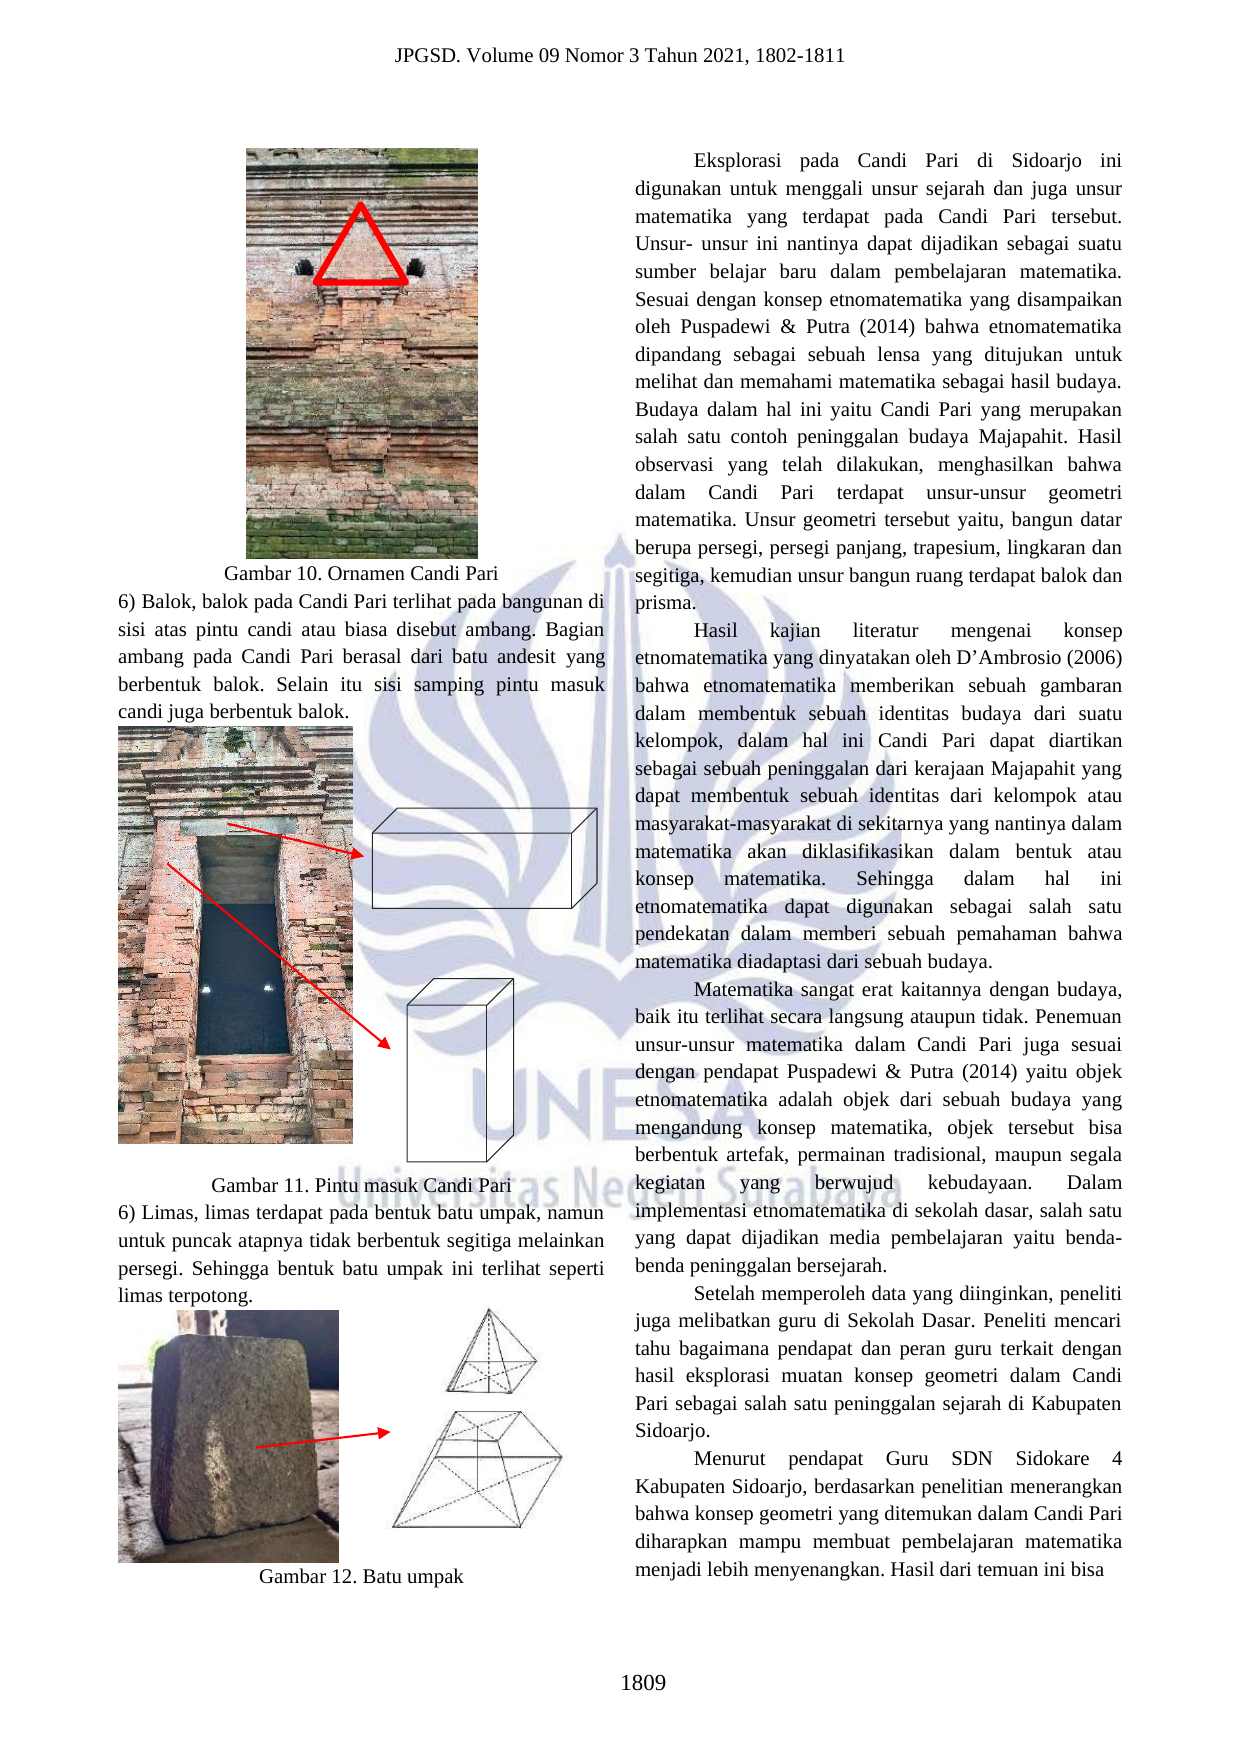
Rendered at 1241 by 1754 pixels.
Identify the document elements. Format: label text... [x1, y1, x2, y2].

text Gambar 10. Ornamen Candi Pari [224, 561, 609, 585]
picture [441, 1307, 542, 1395]
picture [118, 148, 916, 1222]
text Hasil kajian literatur mengenai konsep etnomatematika yang dinyatakan oleh D’Ambrosio (2006) bahwa etnomatematika memberikan sebuah gambaran dalam membentuk sebuah identitas budaya dari suatu kelompok, dalam hal ini Candi Pari dapat diartikan sebagai sebuah peninggalan dari kerajaan Majapahit yang dapat membentuk sebuah identitas dari kelompok atau masyarakat-masyarakat di sekitarnya yang nantinya dalam matematika akan diklasifikasikan dalam bentuk atau konsep matematika. Sehingga dalam hal ini etnomatematika dapat digunakan sebagai salah satu pendekatan dalam memberi sebuah pemahaman bahwa matematika diadaptasi dari sebuah budaya. [635, 618, 1123, 973]
text Matematika sangat erat kaitannya dengan budaya, baik itu terlihat secara langsung ataupun tidak. Penemuan unsur-unsur matematika dalam Candi Pari juga sesuai dengan pendapat Puspadewi & Putra (2014) yaitu objek etnomatematika adalah objek dari sebuah budaya yang mengandung konsep matematika, objek tersebut bisa berbentuk artefak, permainan tradisional, maupun segala kegiatan yang berwujud kebudayaan. Dalam implementasi etnomatematika di sekolah dasar, salah satu yang dapat dijadikan media pembelajaran yaitu benda-benda peninggalan bersejarah. [635, 977, 1123, 1277]
text 6) Limas, limas terdapat pada bentuk batu umpak, namun untuk puncak atapnya tidak berbentuk segitiga melainkan persegi. Sehingga bentuk batu umpak ini terlihat seperti limas terpotong. [118, 1200, 605, 1307]
picture [118, 1310, 339, 1563]
text Menurut pendapat Guru SDN Sidokare 4 Kabupaten Sidoarjo, berdasarkan penelitian menerangkan bahwa konsep geometri yang ditemukan dalam Candi Pari diharapkan mampu membuat pembelajaran matematika menjadi lebih menyenangkan. Hasil dari temuan ini bisa [635, 1446, 1123, 1581]
list Balok, balok pada Candi Pari terlihat pada bangunan di sisi atas pintu candi atau biasa disebut ambang. Bagian ambang pada Candi Pari berasal dari batu andesit yang berbentuk balok. Selain itu sisi samping pintu masuk candi juga berbentuk balok. [118, 589, 605, 723]
text Setelah memperoleh data yang diinginkan, peneliti juga melibatkan guru di Sekolah Dasar. Peneliti mencari tahu bagaimana pendapat dan peran guru terkait dengan hasil eksplorasi muatan konsep geometri dalam Candi Pari sebagai salah satu peninggalan sejarah di Kabupaten Sidoarjo. [635, 1280, 1122, 1442]
picture [385, 1411, 569, 1529]
text Eksplorasi pada Candi Pari di Sidoarjo ini digunakan untuk menggali unsur sejarah dan juga unsur matematika yang terdapat pada Candi Pari tersebut. Unsur- unsur ini nantinya dapat dijadikan sebagai suatu sumber belajar baru dalam pembelajaran matematika. Sesuai dengan konsep etnomatematika yang disampaikan oleh Puspadewi & Putra (2014) bahwa etnomatematika dipandang sebagai sebuah lensa yang ditujukan untuk melihat dan memahami matematika sebagai hasil budaya. Budaya dalam hal ini yaitu Candi Pari yang merupakan salah satu contoh peninggalan budaya Majapahit. Hasil observasi yang telah dilakukan, menghasilkan bahwa dalam Candi Pari terdapat unsur-unsur geometri matematika. Unsur geometri tersebut yaitu, bangun datar berupa persegi, persegi panjang, trapesium, lingkaran dan segitiga, kemudian unsur bangun ruang terdapat balok dan prisma. [635, 148, 1123, 614]
text Gambar 12. Batu umpak [259, 1564, 609, 1588]
text Gambar 11. Pintu masuk Candi Pari [211, 1173, 609, 1197]
